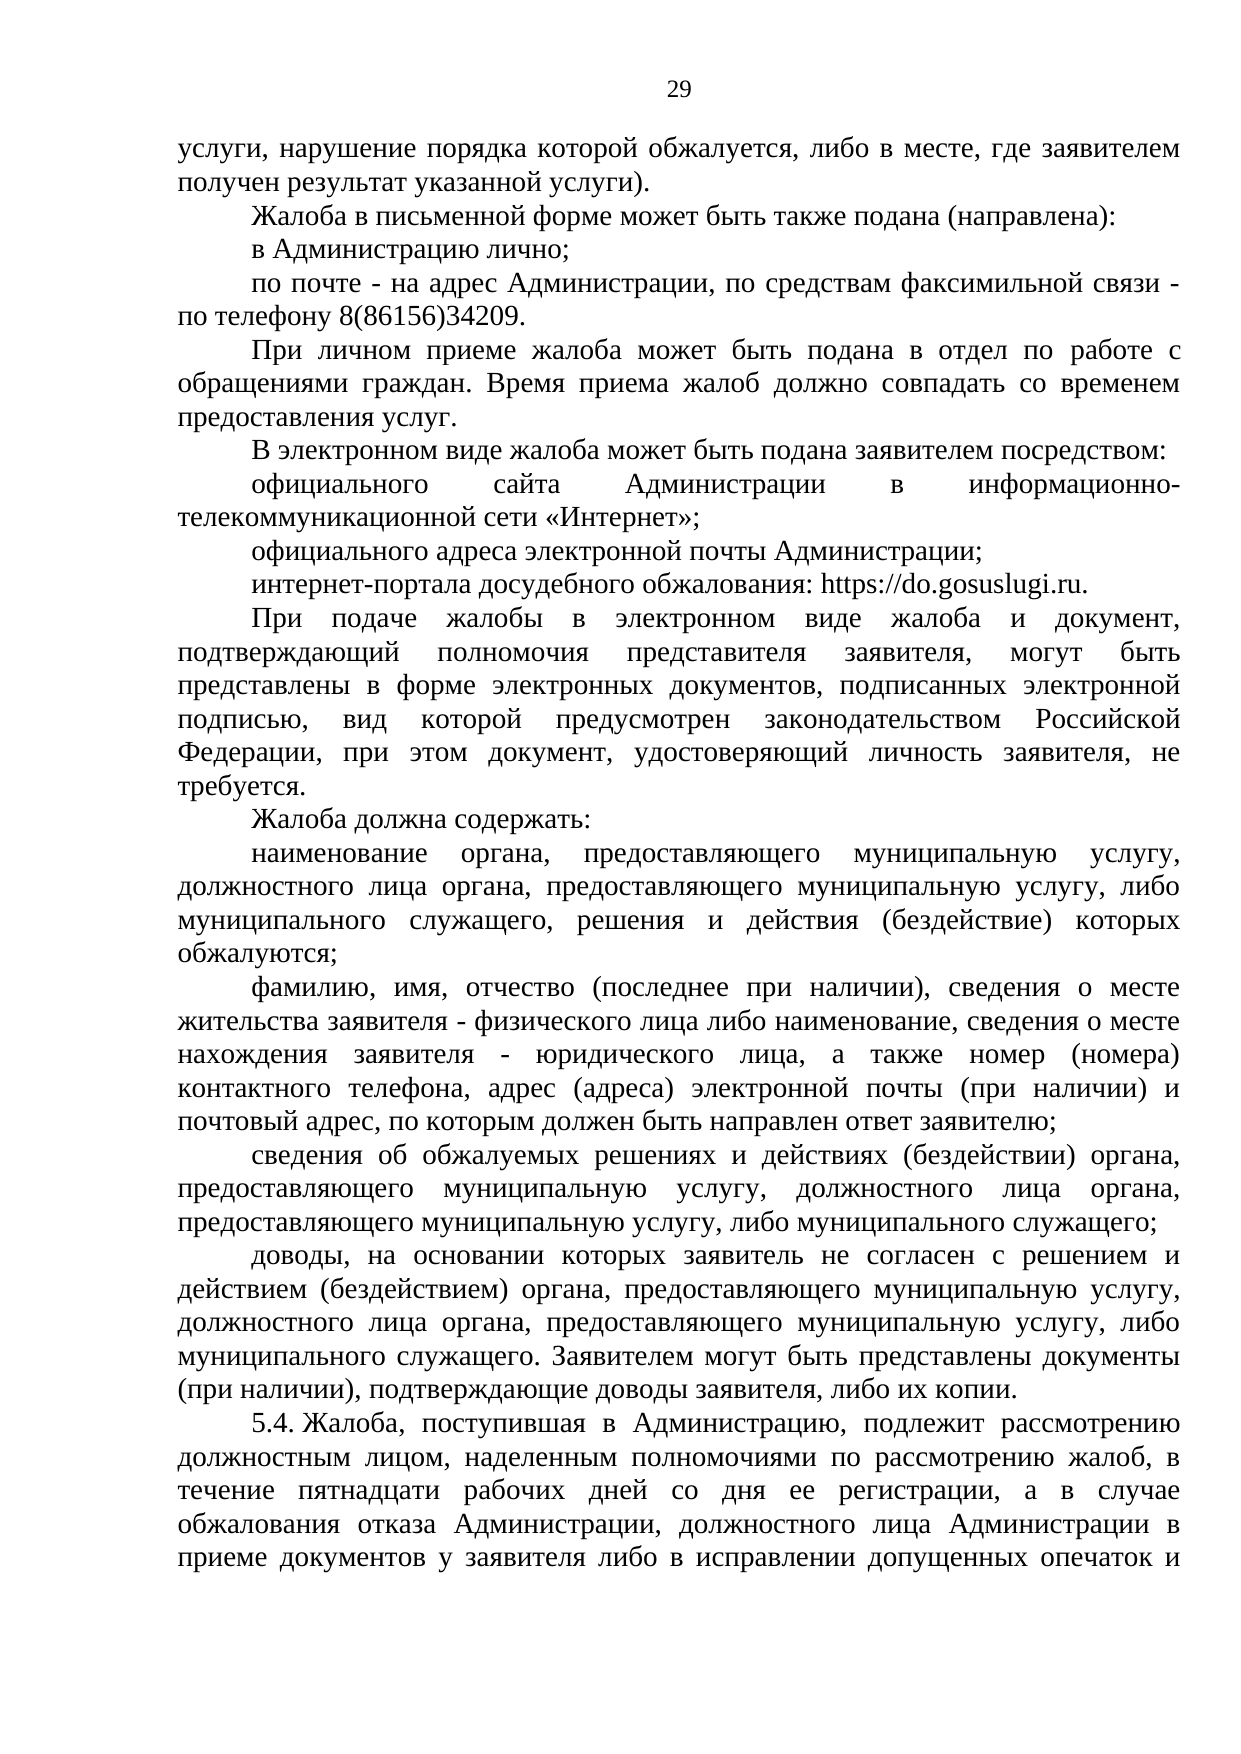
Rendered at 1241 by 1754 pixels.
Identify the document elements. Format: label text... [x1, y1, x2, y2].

text в Администрацию лично; [177, 231, 1181, 265]
text При личном приеме жалоба может быть подана в отдел по работе с обращениями граждан. Время приема жалоб должно совпадать со временем предоставления услуг. [177, 332, 1181, 432]
text сведения об обжалуемых решениях и действиях (бездействии) органа, предоставляющего муниципальную услугу, должностного лица органа, предоставляющего муниципальную услугу, либо муниципального служащего; [177, 1137, 1181, 1237]
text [177, 131, 1181, 198]
text официального сайта Администрации в информационно-телекоммуникационной сети «Интернет»; [177, 466, 1181, 533]
text В электронном виде жалоба может быть подана заявителем посредством: [177, 432, 1181, 466]
text Жалоба должна содержать: [177, 801, 1181, 835]
text фамилию, имя, отчество (последнее при наличии), сведения о месте жительства заявителя - физического лица либо наименование, сведения о месте нахождения заявителя - юридического лица, а также номер (номера) контактного телефона, адрес (адреса) электронной почты (при наличии) и почтовый адрес, по которым должен быть направлен ответ заявителю; [177, 969, 1181, 1137]
text Жалоба в письменной форме может быть также подана (направлена): [177, 198, 1181, 231]
text интернет-портала досудебного обжалования: https://do.gosuslugi.ru. [177, 567, 1181, 600]
text наименование органа, предоставляющего муниципальную услугу, должностного лица органа, предоставляющего муниципальную услугу, либо муниципального служащего, решения и действия (бездействие) которых обжалуются; [177, 835, 1181, 969]
text официального адреса электронной почты Администрации; [177, 533, 1181, 567]
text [177, 1405, 1181, 1573]
text по почте - на адрес Администрации, по средствам факсимильной связи - по телефону 8(86156)34209. [177, 265, 1181, 332]
text При подаче жалобы в электронном виде жалоба и документ, подтверждающий полномочия представителя заявителя, могут быть представлены в форме электронных документов, подписанных электронной подписью, вид которой предусмотрен законодательством Российской Федерации, при этом документ, удостоверяющий личность заявителя, не требуется. [177, 600, 1181, 801]
text доводы, на основании которых заявитель не согласен с решением и действием (бездействием) органа, предоставляющего муниципальную услугу, должностного лица органа, предоставляющего муниципальную услугу, либо муниципального служащего. Заявителем могут быть представлены документы (при наличии), подтверждающие доводы заявителя, либо их копии. [177, 1237, 1181, 1405]
